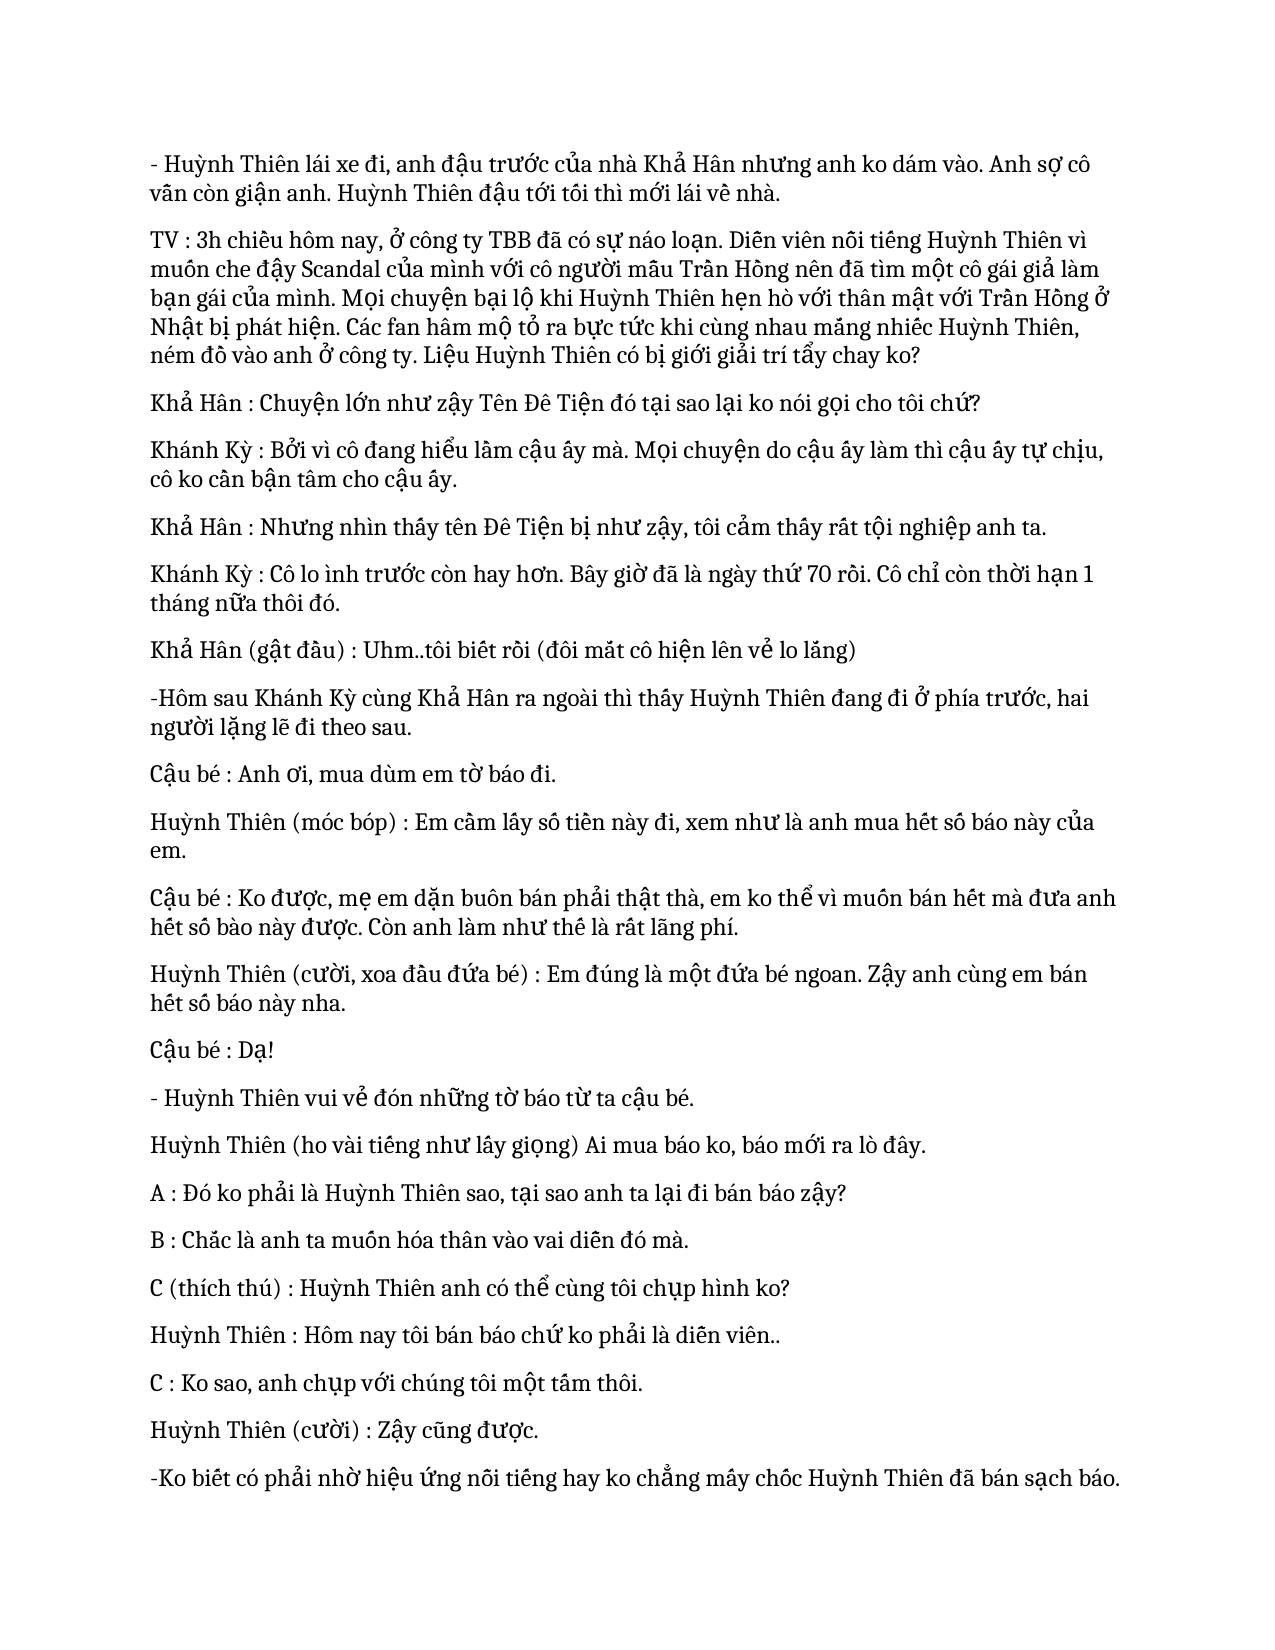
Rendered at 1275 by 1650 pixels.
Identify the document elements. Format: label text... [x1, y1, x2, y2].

text C (thích thú) : Huỳnh Thiên anh có thể cùng tôi chụp hình ko? [150, 1274, 1125, 1302]
text Cậu bé : Dạ! [150, 1036, 1125, 1065]
text - Huỳnh Thiên lái xe đi, anh đậu trước của nhà Khả Hân nhưng anh ko dám vào. Anh sợ cô vẫn còn giận anh. Huỳnh Thiên đậu tới tối thì mới lái về nhà. [150, 150, 1125, 207]
text Huỳnh Thiên (cười, xoa đầu đứa bé) : Em đúng là một đứa bé ngoan. Zậy anh cùng em bán hết số báo này nha. [150, 960, 1125, 1017]
text Huỳnh Thiên (ho vài tiếng như lấy giọng) Ai mua báo ko, báo mới ra lò đây. [150, 1131, 1125, 1160]
text C : Ko sao, anh chụp với chúng tôi một tấm thôi. [150, 1369, 1125, 1397]
text -Hôm sau Khánh Kỳ cùng Khả Hân ra ngoài thì thấy Huỳnh Thiên đang đi ở phía trước, hai người lặng lẽ đi theo sau. [150, 684, 1125, 741]
text Khánh Kỳ : Bởi vì cô đang hiểu lầm cậu ấy mà. Mọi chuyện do cậu ấy làm thì cậu ấy tự chịu, cô ko cần bận tâm cho cậu ấy. [150, 436, 1125, 494]
text - Huỳnh Thiên vui vẻ đón những tờ báo từ ta cậu bé. [150, 1084, 1125, 1112]
text Khả Hân (gật đầu) : Uhm..tôi biết rồi (đôi mắt cô hiện lên vẻ lo lắng) [150, 636, 1125, 665]
text Khả Hân : Nhưng nhìn thấy tên Đê Tiện bị như zậy, tôi cảm thấy rất tội nghiệp anh ta. [150, 512, 1125, 541]
text Huỳnh Thiên : Hôm nay tôi bán báo chứ ko phải là diễn viên.. [150, 1321, 1125, 1350]
text Huỳnh Thiên (móc bóp) : Em cầm lấy số tiền này đi, xem như là anh mua hết số báo này của em. [150, 807, 1125, 865]
text Khả Hân : Chuyện lớn như zậy Tên Đê Tiện đó tại sao lại ko nói gọi cho tôi chứ? [150, 389, 1125, 417]
text A : Đó ko phải là Huỳnh Thiên sao, tại sao anh ta lại đi bán báo zậy? [150, 1179, 1125, 1207]
text B : Chắc là anh ta muốn hóa thân vào vai diễn đó mà. [150, 1226, 1125, 1255]
text TV : 3h chiều hôm nay, ở công ty TBB đã có sự náo loạn. Diễn viên nỗi tiếng Huỳnh Thiên vì muốn che đậy Scandal của mình với cô người mẫu Trần Hồng nên đã tìm một cô gái giả làm bạn gái của mình. Mọi chuyện bại lộ khi Huỳnh Thiên hẹn hò với thân mật với Trần Hồng ở Nhật bị phát hiện. Các fan hâm mộ tỏ ra bực tức khi cùng nhau mắng nhiếc Huỳnh Thiên, ném đồ vào anh ở công ty. Liệu Huỳnh Thiên có bị giới giải trí tẩy chay ko? [150, 226, 1125, 370]
text Khánh Kỳ : Cô lo ình trước còn hay hơn. Bây giờ đã là ngày thứ 70 rồi. Cô chỉ còn thời hạn 1 tháng nữa thôi đó. [150, 560, 1125, 617]
text Cậu bé : Anh ơi, mua dùm em tờ báo đi. [150, 760, 1125, 789]
text Huỳnh Thiên (cười) : Zậy cũng được. [150, 1416, 1125, 1445]
text -Ko biết có phải nhờ hiệu ứng nỗi tiếng hay ko chẳng mấy chốc Huỳnh Thiên đã bán sạch báo. [150, 1464, 1125, 1492]
text Cậu bé : Ko được, mẹ em dặn buôn bán phải thật thà, em ko thể vì muốn bán hết mà đưa anh hết số bào này được. Còn anh làm như thế là rất lãng phí. [150, 884, 1125, 941]
